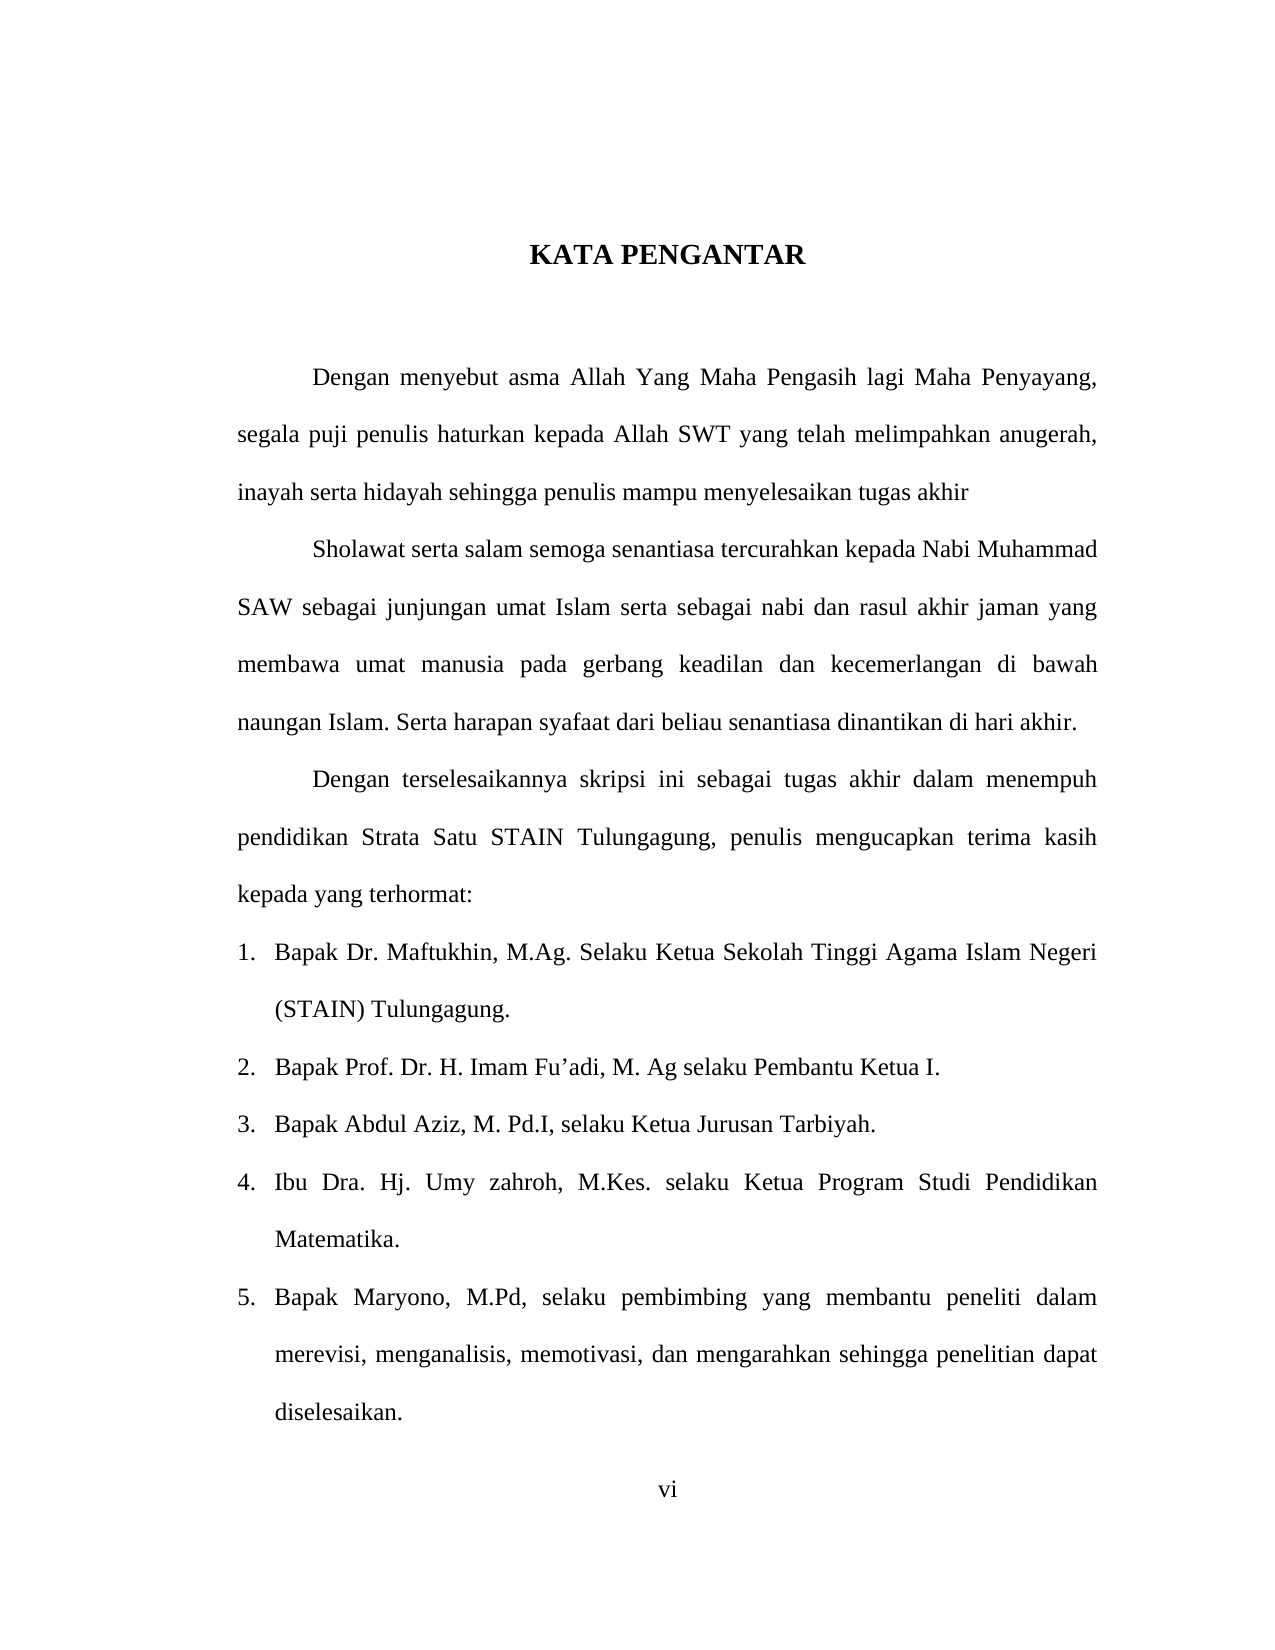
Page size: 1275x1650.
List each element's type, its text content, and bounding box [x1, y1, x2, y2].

list Bapak Dr. Maftukhin, M.Ag. Selaku Ketua Sekolah Tinggi Agama Islam Negeri (STAIN) Tulungagung. [237, 937, 1098, 1023]
list Bapak Abdul Aziz, M. Pd.I, selaku Ketua Jurusan Tarbiyah. [237, 1109, 1098, 1138]
text Dengan menyebut asma Allah Yang Maha Pengasih lagi Maha Penyayang, segala puji penulis haturkan kepada Allah SWT yang telah melimpahkan anugerah, inayah serta hidayah sehingga penulis mampu menyelesaikan tugas akhir [237, 362, 1098, 505]
list Bapak Maryono, M.Pd, selaku pembimbing yang membantu peneliti dalam merevisi, menganalisis, memotivasi, dan mengarahkan sehingga penelitian dapat diselesaikan. [237, 1282, 1098, 1425]
text Sholawat serta salam semoga senantiasa tercurahkan kepada Nabi Muhammad SAW sebagai junjungan umat Islam serta sebagai nabi dan rasul akhir jaman yang membawa umat manusia pada gerbang keadilan dan kecemerlangan di bawah naungan Islam. Serta harapan syafaat dari beliau senantiasa dinantikan di hari akhir. [237, 534, 1098, 735]
list Bapak Prof. Dr. H. Imam Fu’adi, M. Ag selaku Pembantu Ketua I. [237, 1052, 1098, 1080]
text KATA PENGANTAR [237, 237, 1098, 271]
list Ibu Dra. Hj. Umy zahroh, M.Kes. selaku Ketua Program Studi Pendidikan Matematika. [237, 1167, 1098, 1253]
text Dengan terselesaikannya skripsi ini sebagai tugas akhir dalam menempuh pendidikan Strata Satu STAIN Tulungagung, penulis mengucapkan terima kasih kepada yang terhormat: [237, 764, 1098, 908]
